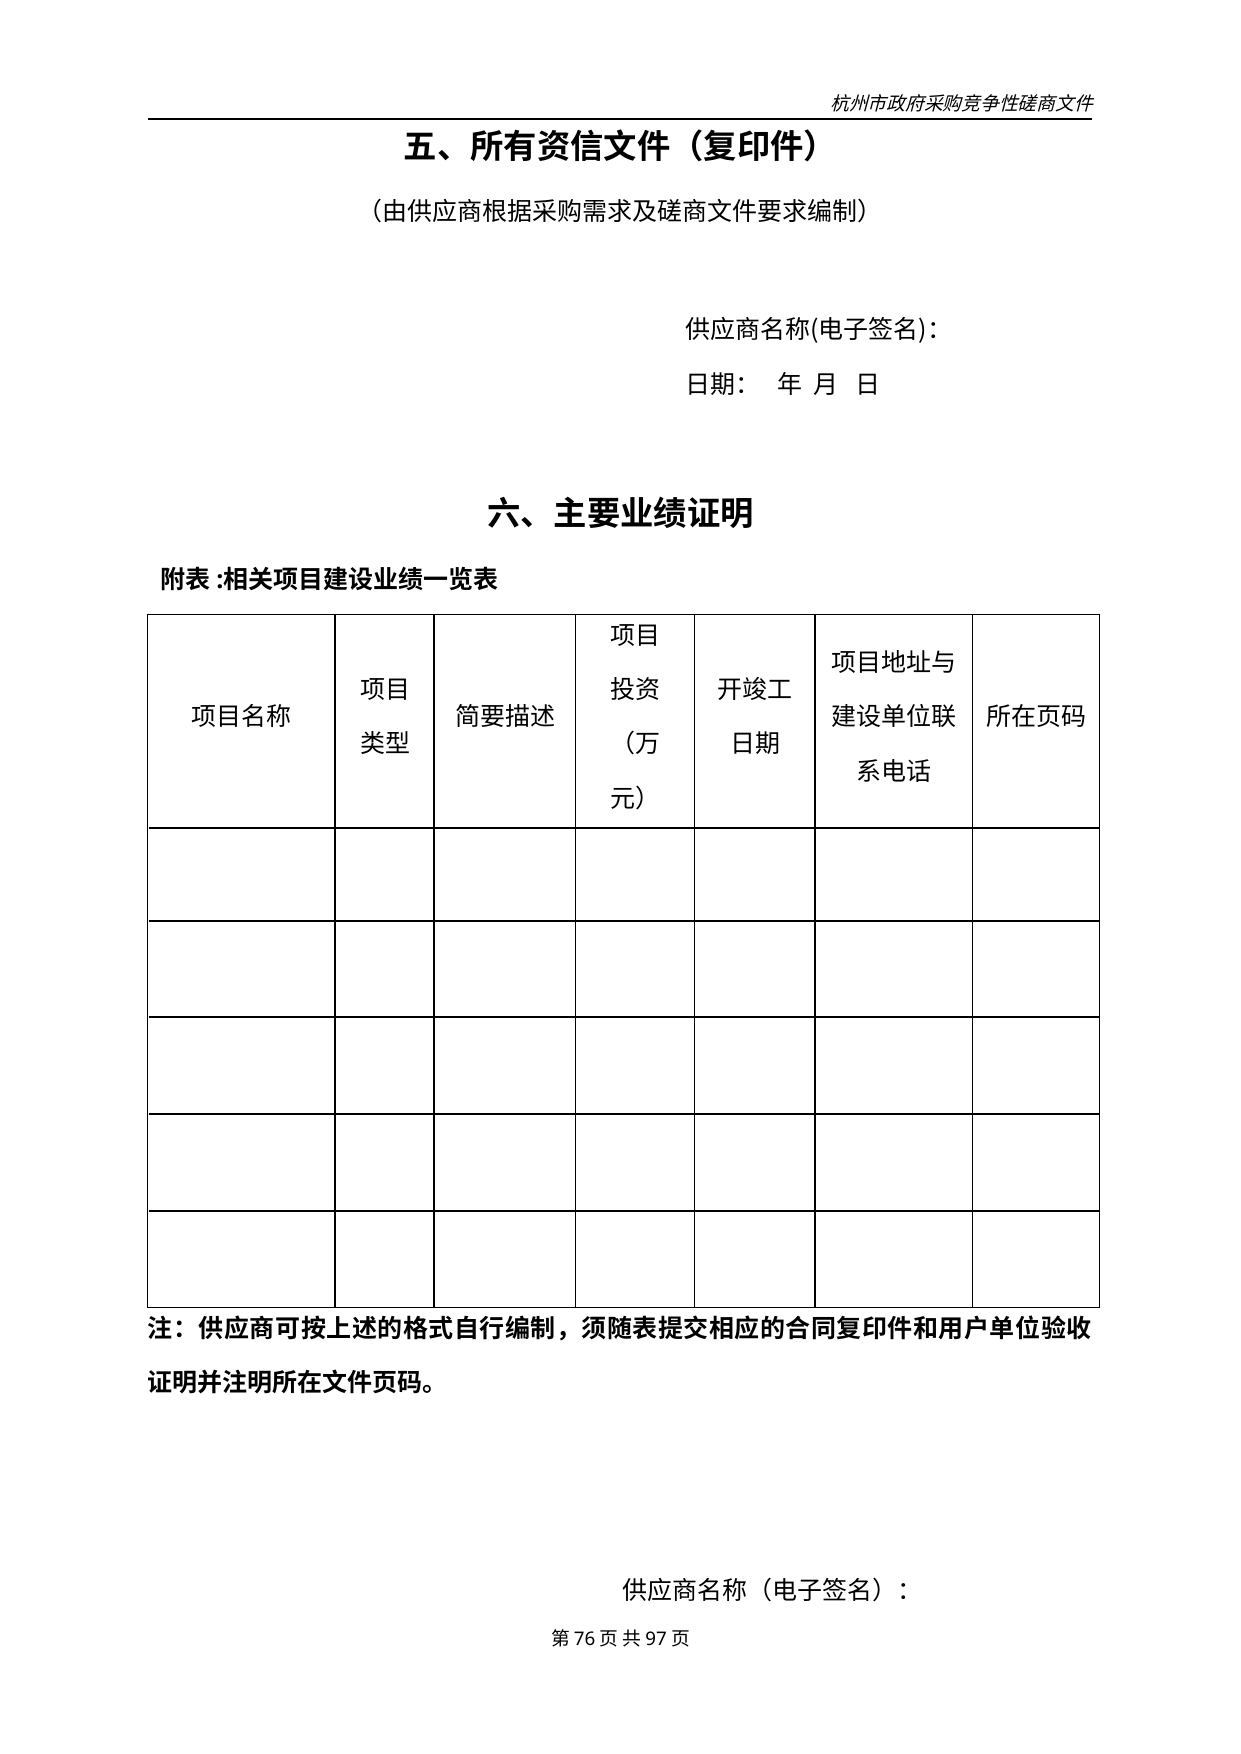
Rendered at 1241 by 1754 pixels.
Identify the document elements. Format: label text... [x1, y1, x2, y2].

table_header 开竣工日期 [695, 615, 814, 827]
table_cell [336, 829, 433, 920]
table_cell [148, 921, 334, 1016]
table_cell [576, 1212, 694, 1307]
text 供应商名称（电子签名）： [148, 1570, 1092, 1607]
table_cell [148, 828, 334, 920]
table_header 项目 类型 [336, 615, 433, 827]
table_cell [435, 1212, 575, 1307]
table_cell [695, 922, 814, 1016]
table_cell [336, 1018, 433, 1113]
table_cell [576, 829, 694, 920]
table_cell [576, 1115, 694, 1210]
text （由供应商根据采购需求及磋商文件要求编制） [148, 192, 1092, 228]
table_cell [336, 1115, 433, 1210]
table_cell [816, 922, 972, 1016]
table_cell [695, 1115, 814, 1210]
table_cell [973, 922, 1099, 1016]
table_cell [973, 1018, 1099, 1113]
table_cell [816, 1115, 972, 1210]
text 六、主要业绩证明 [148, 487, 1092, 535]
table_cell [435, 1115, 575, 1210]
table_cell [816, 1018, 972, 1113]
table_cell [695, 1212, 814, 1307]
table_cell [816, 829, 972, 920]
table_cell [695, 1018, 814, 1113]
table_header 项目名称 [148, 615, 334, 827]
table_cell [973, 829, 1099, 920]
table_cell [148, 1114, 334, 1210]
table_cell [973, 1212, 1099, 1307]
table_header 项目 投资 （万元） [576, 615, 694, 827]
table_header 项目地址与建设单位联系电话 [816, 615, 972, 827]
table_cell [576, 1018, 694, 1113]
table_cell [695, 829, 814, 920]
text 五、所有资信文件（复印件） [148, 120, 1092, 168]
table_cell [816, 1212, 972, 1307]
table_cell [576, 922, 694, 1016]
table_cell [973, 1115, 1099, 1210]
table_cell [148, 1211, 334, 1307]
text 供应商名称(电子签名)： [148, 310, 1092, 346]
text 日期： 年 月 日 [148, 364, 1092, 401]
table_cell [148, 1017, 334, 1113]
table_cell [336, 1212, 433, 1307]
table_header 简要描述 [435, 615, 575, 827]
table_cell [435, 829, 575, 920]
text 注：供应商可按上述的格式自行编制，须随表提交相应的合同复印件和用户单位验收证明并注明所在文件页码。 [148, 1308, 1092, 1399]
table_header 所在页码 [973, 615, 1099, 827]
text 附表 :相关项目建设业绩一览表 [148, 559, 1092, 595]
table_cell [336, 922, 433, 1016]
table_cell [435, 922, 575, 1016]
table_cell [435, 1018, 575, 1113]
